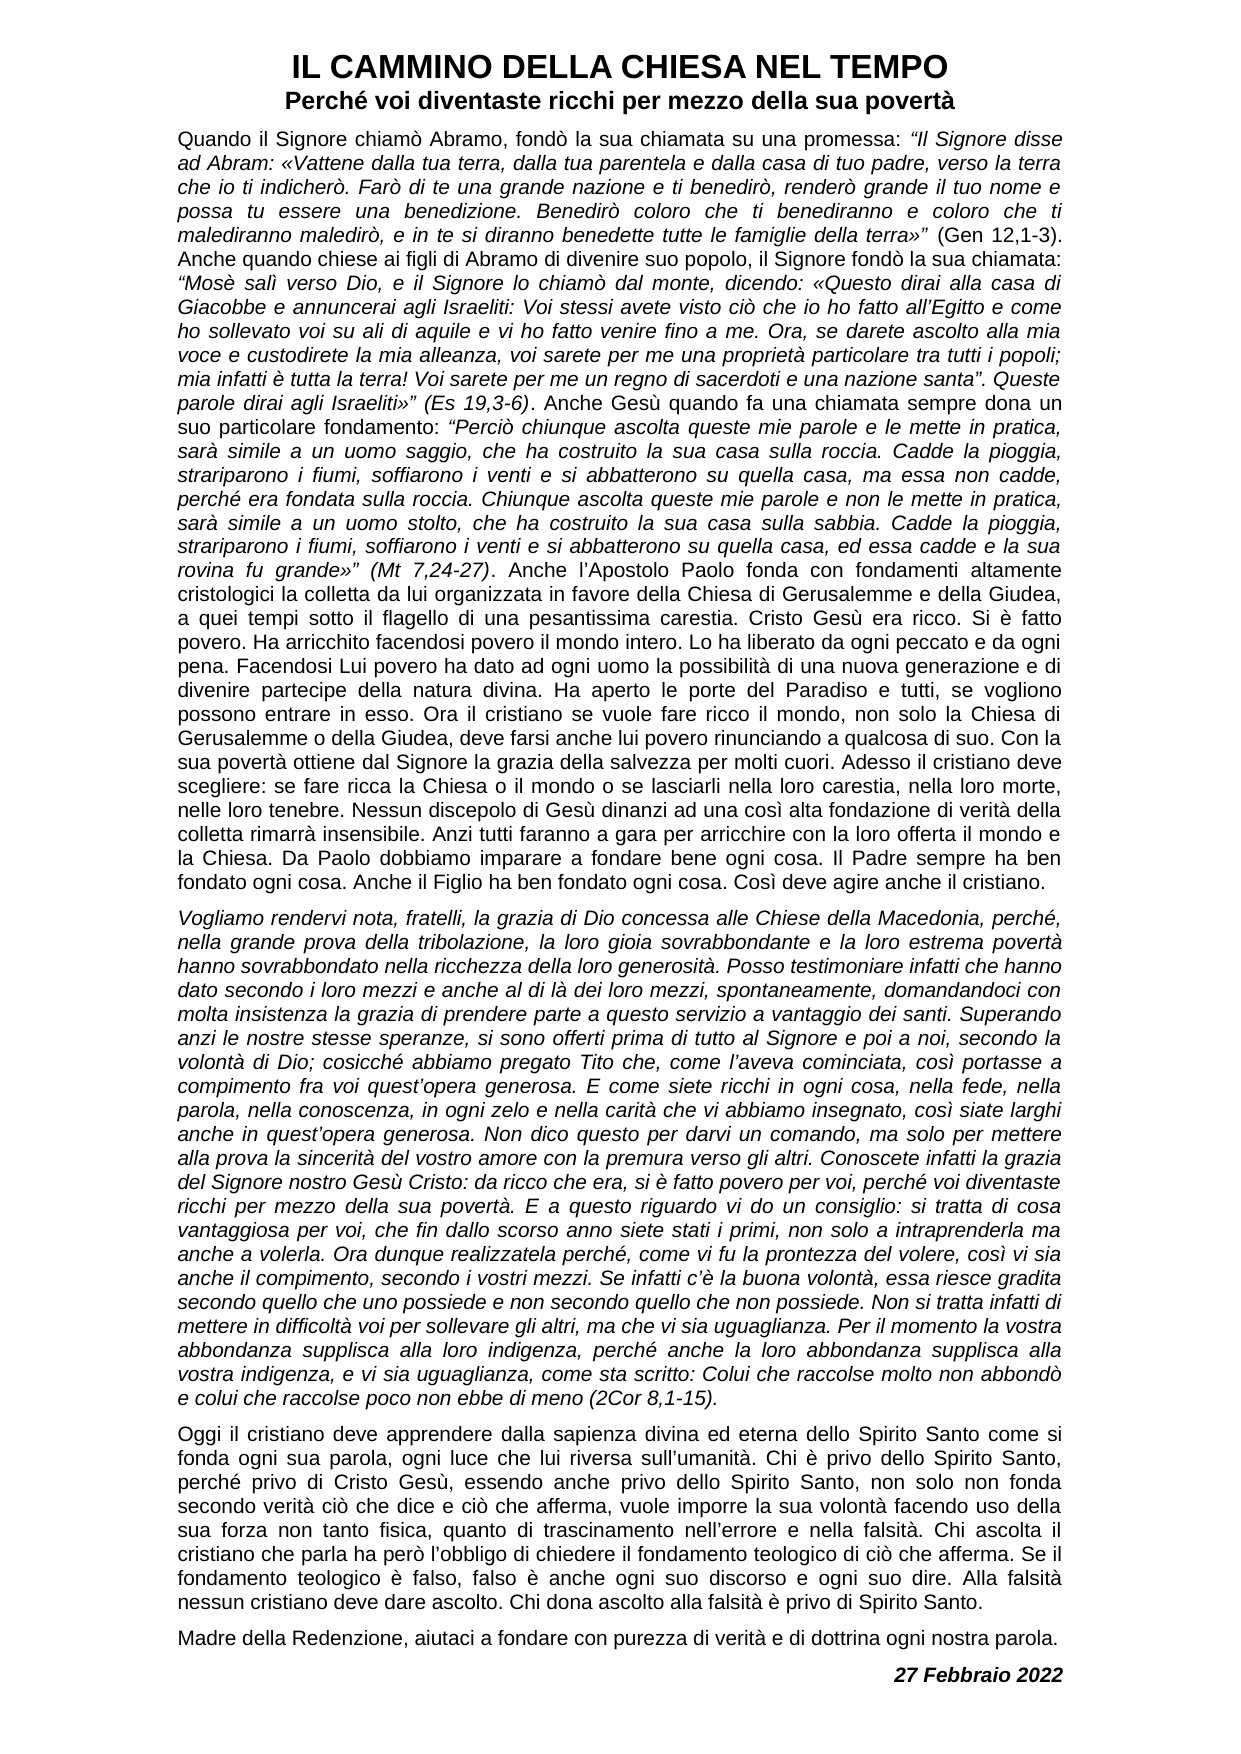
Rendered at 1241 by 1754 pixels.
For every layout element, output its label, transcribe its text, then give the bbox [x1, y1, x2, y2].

text Vogliamo rendervi nota, fratelli, la grazia di Dio concessa alle Chiese della Macedonia, perché, nella grande prova della tribolazione, la loro gioia sovrabbondante e la loro estrema povertà hanno sovrabbondato nella ricchezza della loro generosità. Posso testimoniare infatti che hanno dato secondo i loro mezzi e anche al di là dei loro mezzi, spontaneamente, domandandoci con molta insistenza la grazia di prendere parte a questo servizio a vantaggio dei santi. Superando anzi le nostre stesse speranze, si sono offerti prima di tutto al Signore e poi a noi, secondo la volontà di Dio; cosicché abbiamo pregato Tito che, come l’aveva cominciata, così portasse a compimento fra voi quest’opera generosa. E come siete ricchi in ogni cosa, nella fede, nella parola, nella conoscenza, in ogni zelo e nella carità che vi abbiamo insegnato, così siate larghi anche in quest’opera generosa. Non dico questo per darvi un comando, ma solo per mettere alla prova la sincerità del vostro amore con la premura verso gli altri. Conoscete infatti la grazia del Signore nostro Gesù Cristo: da ricco che era, si è fatto povero per voi, perché voi diventaste ricchi per mezzo della sua povertà. E a questo riguardo vi do un consiglio: si tratta di cosa vantaggiosa per voi, che fin dallo scorso anno siete stati i primi, non solo a intraprenderla ma anche a volerla. Ora dunque realizzatela perché, come vi fu la prontezza del volere, così vi sia anche il compimento, secondo i vostri mezzi. Se infatti c’è la buona volontà, essa riesce gradita secondo quello che uno possiede e non secondo quello che non possiede. Non si tratta infatti di mettere in difficoltà voi per sollevare gli altri, ma che vi sia uguaglianza. Per il momento la vostra abbondanza supplisca alla loro indigenza, perché anche la loro abbondanza supplisca alla vostra indigenza, e vi sia uguaglianza, come sta scritto: Colui che raccolse molto non abbondò e colui che raccolse poco non ebbe di meno (2Cor 8,1-15). [177, 906, 1063, 1409]
text Quando il Signore chiamò Abramo, fondò la sua chiamata su una promessa: “Il Signore disse ad Abram: «Vattene dalla tua terra, dalla tua parentela e dalla casa di tuo padre, verso la terra che io ti indicherò. Farò di te una grande nazione e ti benedirò, renderò grande il tuo nome e possa tu essere una benedizione. Benedirò coloro che ti benediranno e coloro che ti malediranno maledirò, e in te si diranno benedette tutte le famiglie della terra»” (Gen 12,1-3). Anche quando chiese ai figli di Abramo di divenire suo popolo, il Signore fondò la sua chiamata: “Mosè salì verso Dio, e il Signore lo chiamò dal monte, dicendo: «Questo dirai alla casa di Giacobbe e annuncerai agli Israeliti: Voi stessi avete visto ciò che io ho fatto all’Egitto e come ho sollevato voi su ali di aquile e vi ho fatto venire fino a me. Ora, se darete ascolto alla mia voce e custodirete la mia alleanza, voi sarete per me una proprietà particolare tra tutti i popoli; mia infatti è tutta la terra! Voi sarete per me un regno di sacerdoti e una nazione santa”. Queste parole dirai agli Israeliti»” (Es 19,3-6). Anche Gesù quando fa una chiamata sempre dona un suo particolare fondamento: “Perciò chiunque ascolta queste mie parole e le mette in pratica, sarà simile a un uomo saggio, che ha costruito la sua casa sulla roccia. Cadde la pioggia, strariparono i fiumi, soffiarono i venti e si abbatterono su quella casa, ma essa non cadde, perché era fondata sulla roccia. Chiunque ascolta queste mie parole e non le mette in pratica, sarà simile a un uomo stolto, che ha costruito la sua casa sulla sabbia. Cadde la pioggia, strariparono i fiumi, soffiarono i venti e si abbatterono su quella casa, ed essa cadde e la sua rovina fu grande»” (Mt 7,24-27). Anche l’Apostolo Paolo fonda con fondamenti altamente cristologici la colletta da lui organizzata in favore della Chiesa di Gerusalemme e della Giudea, a quei tempi sotto il flagello di una pesantissima carestia. Cristo Gesù era ricco. Si è fatto povero. Ha arricchito facendosi povero il mondo intero. Lo ha liberato da ogni peccato e da ogni pena. Facendosi Lui povero ha dato ad ogni uomo la possibilità di una nuova generazione e di divenire partecipe della natura divina. Ha aperto le porte del Paradiso e tutti, se vogliono possono entrare in esso. Ora il cristiano se vuole fare ricco il mondo, non solo la Chiesa di Gerusalemme o della Giudea, deve farsi anche lui povero rinunciando a qualcosa di suo. Con la sua povertà ottiene dal Signore la grazia della salvezza per molti cuori. Adesso il cristiano deve scegliere: se fare ricca la Chiesa o il mondo o se lasciarli nella loro carestia, nella loro morte, nelle loro tenebre. Nessun discepolo di Gesù dinanzi ad una così alta fondazione di verità della colletta rimarrà insensibile. Anzi tutti faranno a gara per arricchire con la loro offerta il mondo e la Chiesa. Da Paolo dobbiamo imparare a fondare bene ogni cosa. Il Padre sempre ha ben fondato ogni cosa. Anche il Figlio ha ben fondato ogni cosa. Così deve agire anche il cristiano. [177, 127, 1063, 894]
subtitle Perché voi diventaste ricchi per mezzo della sua povertà [177, 86, 1063, 114]
text 27 Febbraio 2022 [177, 1662, 1063, 1686]
text Oggi il cristiano deve apprendere dalla sapienza divina ed eterna dello Spirito Santo come si fonda ogni sua parola, ogni luce che lui riversa sull’umanità. Chi è privo dello Spirito Santo, perché privo di Cristo Gesù, essendo anche privo dello Spirito Santo, non solo non fonda secondo verità ciò che dice e ciò che afferma, vuole imporre la sua volontà facendo uso della sua forza non tanto fisica, quanto di trascinamento nell’errore e nella falsità. Chi ascolta il cristiano che parla ha però l’obbligo di chiedere il fondamento teologico di ciò che afferma. Se il fondamento teologico è falso, falso è anche ogni suo discorso e ogni suo dire. Alla falsità nessun cristiano deve dare ascolto. Chi dona ascolto alla falsità è privo di Spirito Santo. [177, 1422, 1063, 1613]
title IL CAMMINO DELLA CHIESA NEL TEMPO [177, 47, 1063, 86]
text Madre della Redenzione, aiutaci a fondare con purezza di verità e di dottrina ogni nostra parola. [177, 1626, 1063, 1650]
